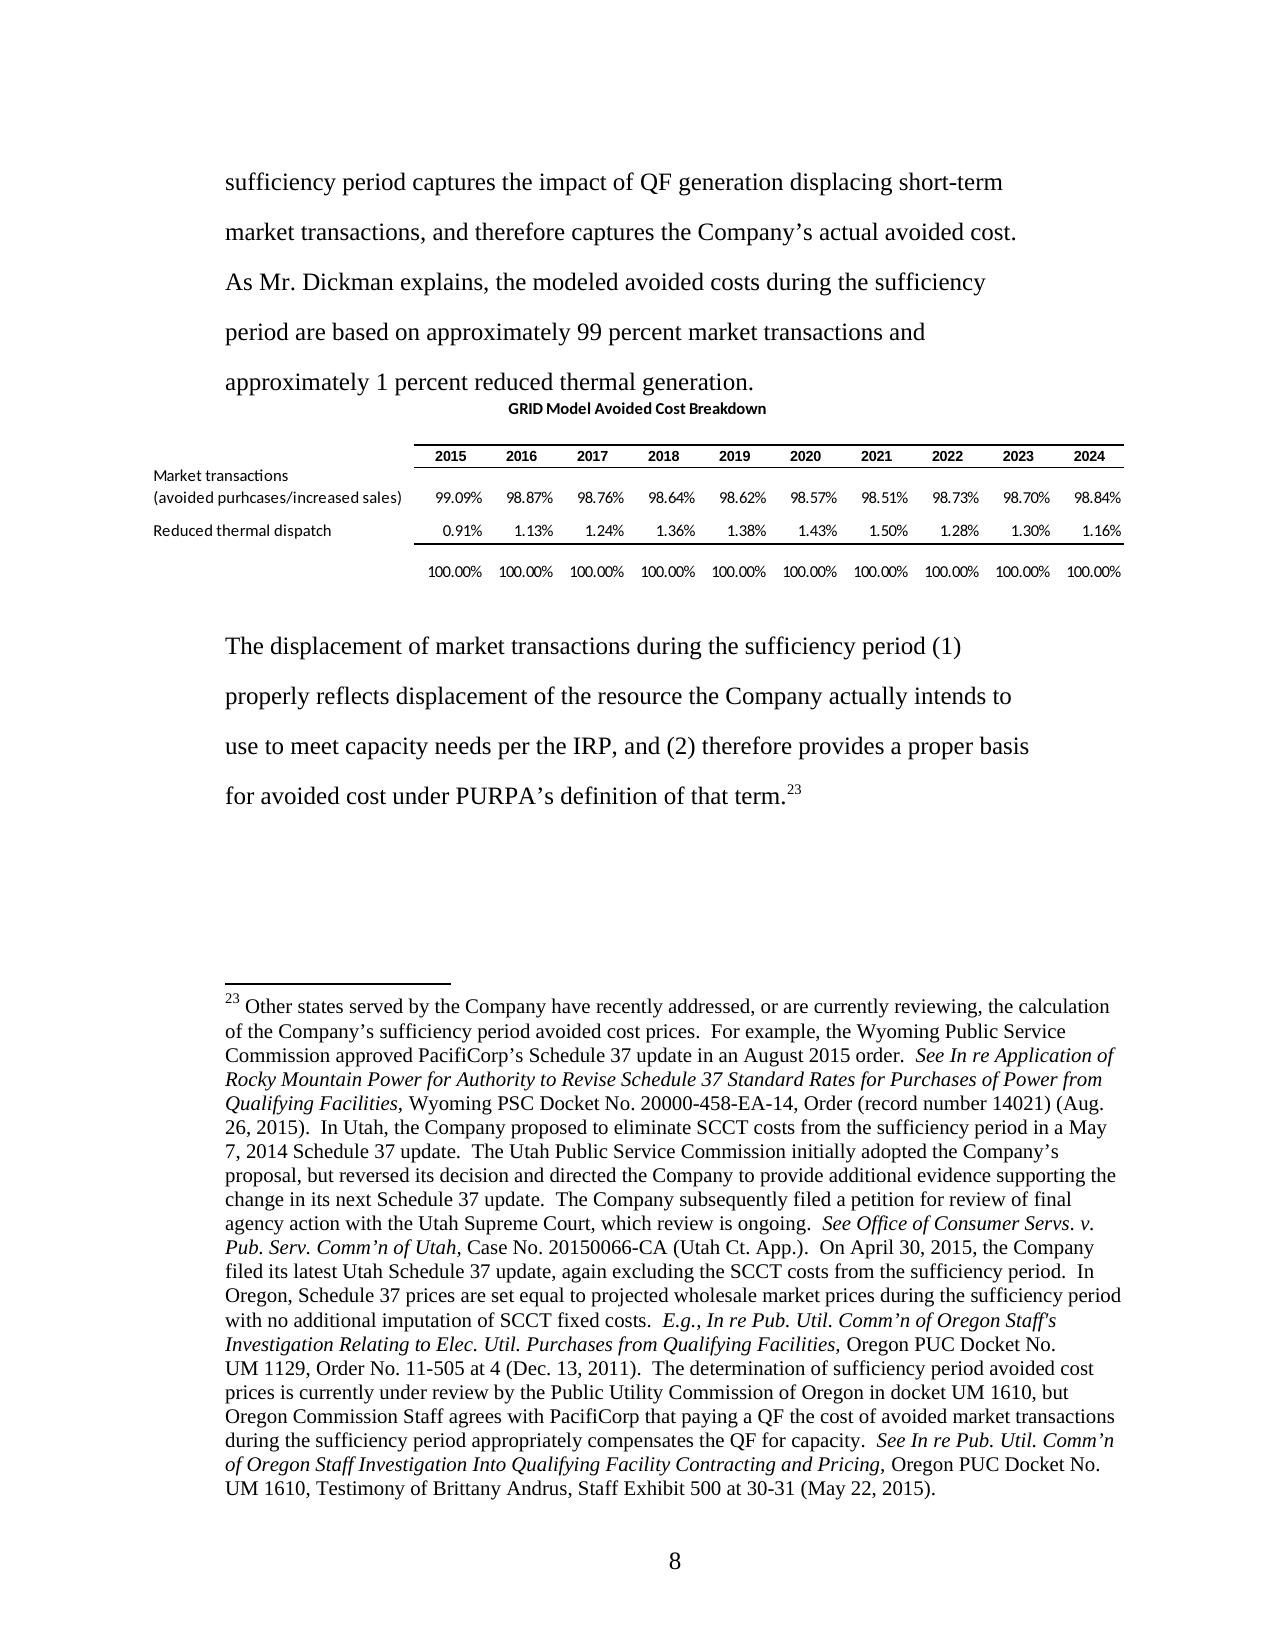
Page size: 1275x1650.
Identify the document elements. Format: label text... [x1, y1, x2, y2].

list The displacement of market transactions during the sufficiency period (1) properly reflects displacement of the resource the Company actually intends to use to meet capacity needs per the IRP, and (2) therefore provides a proper basis for avoided cost under PURPA’s definition of that term. [225, 614, 1050, 814]
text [225, 150, 1125, 400]
